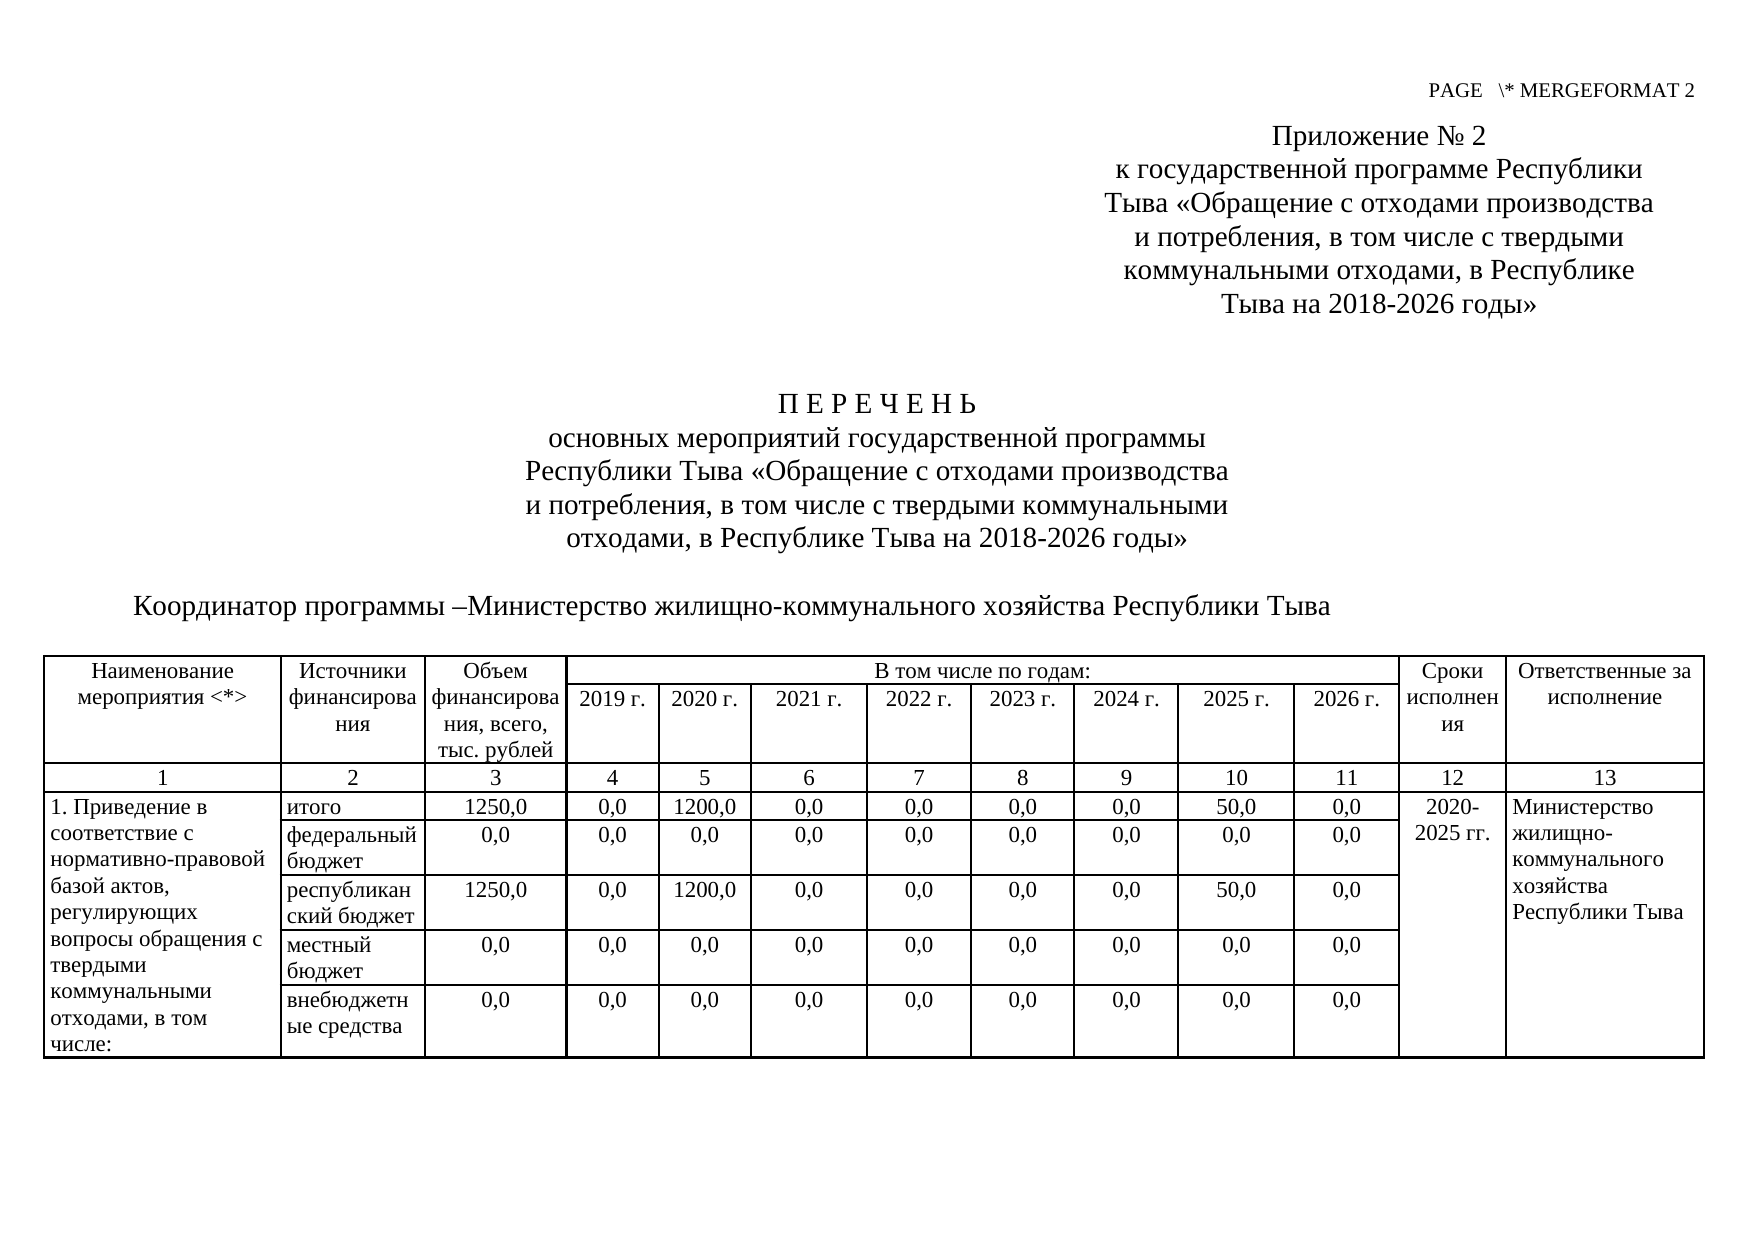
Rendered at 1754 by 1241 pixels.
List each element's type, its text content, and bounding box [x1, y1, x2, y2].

table_cell 0,0 [972, 876, 1073, 929]
table_cell 1200,0 [660, 793, 750, 819]
table_cell 0,0 [1179, 986, 1293, 1056]
table_cell 2020 г. [660, 685, 750, 762]
table_cell 11 [1295, 764, 1398, 791]
table_header В том числе по годам: [568, 657, 1398, 683]
table_cell 0,0 [1075, 931, 1177, 983]
table_cell 0,0 [1295, 793, 1398, 819]
table_cell 0,0 [1295, 876, 1398, 929]
table_cell 2020- 2025 гг. [1400, 793, 1505, 1056]
table_cell итого [282, 793, 424, 819]
table_cell 2025 г. [1179, 685, 1293, 762]
table_cell 0,0 [568, 793, 658, 819]
text Республики Тыва «Обращение с отходами производства [59, 453, 1695, 487]
text коммунальными отходами, в Республике [1063, 252, 1695, 286]
table_header Объем финансирования, всего, тыс. рублей [426, 657, 565, 762]
table_cell 0,0 [568, 821, 658, 874]
text отходами, в Республике Тыва на 2018-2026 годы» [59, 521, 1695, 554]
table_cell 0,0 [868, 931, 970, 983]
table_cell 1200,0 [660, 876, 750, 929]
table_cell 0,0 [868, 793, 970, 819]
table_cell 1 [45, 764, 280, 791]
table_cell 0,0 [752, 876, 866, 929]
text П Е Р Е Ч Е Н Ь [59, 386, 1695, 420]
table_cell 10 [1179, 764, 1293, 791]
table_cell 0,0 [972, 931, 1073, 983]
text Тыва «Обращение с отходами производства [1063, 185, 1695, 219]
text основных мероприятий государственной программы [59, 420, 1695, 453]
table_cell 0,0 [568, 876, 658, 929]
table_cell 0,0 [426, 931, 565, 983]
table_header Источники финансирования [282, 657, 424, 762]
text и потребления, в том числе с твердыми коммунальными [59, 487, 1695, 521]
table_cell 2023 г. [972, 685, 1073, 762]
table_cell 0,0 [1295, 986, 1398, 1056]
table_cell 0,0 [426, 821, 565, 874]
table_cell 0,0 [660, 821, 750, 874]
table_cell 0,0 [752, 931, 866, 983]
table_cell 2 [282, 764, 424, 791]
text Приложение № 2 [1063, 118, 1695, 152]
table_cell 3 [426, 764, 565, 791]
table_cell 0,0 [1295, 821, 1398, 874]
table_cell 12 [1400, 764, 1505, 791]
table_cell 1250,0 [426, 876, 565, 929]
table_cell 0,0 [1075, 876, 1177, 929]
table_cell 4 [568, 764, 658, 791]
table_cell федеральный бюджет [282, 821, 424, 874]
table_cell 50,0 [1179, 876, 1293, 929]
table_header Ответственные за исполнение [1507, 657, 1703, 762]
table_cell 0,0 [972, 793, 1073, 819]
table_cell внебюджетные средства [282, 986, 424, 1056]
table_cell 0,0 [868, 986, 970, 1056]
table_cell 2026 г. [1295, 685, 1398, 762]
table_cell 50,0 [1179, 793, 1293, 819]
table_cell республиканский бюджет [282, 876, 424, 929]
table_cell 6 [752, 764, 866, 791]
table_cell 0,0 [972, 986, 1073, 1056]
table_cell 0,0 [1295, 931, 1398, 983]
table_cell 8 [972, 764, 1073, 791]
table_cell 2021 г. [752, 685, 866, 762]
table_cell 0,0 [972, 821, 1073, 874]
text Координатор программы –Министерство жилищно-коммунального хозяйства Республики Тыва [59, 588, 1695, 621]
table_cell 0,0 [660, 986, 750, 1056]
table_cell 0,0 [752, 793, 866, 819]
table_cell 9 [1075, 764, 1177, 791]
table_cell 5 [660, 764, 750, 791]
table_cell 7 [868, 764, 970, 791]
table_cell 0,0 [660, 931, 750, 983]
table_cell 0,0 [426, 986, 565, 1056]
text Тыва на 2018-2026 годы» [1063, 286, 1695, 319]
table_cell 2019 г. [568, 685, 658, 762]
table_header Наименование мероприятия <*> [45, 657, 280, 762]
table_cell 2024 г. [1075, 685, 1177, 762]
table_cell 1. Приведение в соответствие с нормативно-правовой базой актов, регулирующих вопросы обращения с твердыми коммунальными отходами, в том числе: [45, 793, 280, 1056]
table_cell 0,0 [752, 821, 866, 874]
table_cell 0,0 [568, 931, 658, 983]
table_cell 2022 г. [868, 685, 970, 762]
table_cell 13 [1507, 764, 1703, 791]
table_cell 0,0 [568, 986, 658, 1056]
table_cell местный бюджет [282, 931, 424, 983]
table_cell 0,0 [868, 876, 970, 929]
table_cell 0,0 [1075, 821, 1177, 874]
table_cell 1250,0 [426, 793, 565, 819]
table_cell Министерство жилищно-коммунального хозяйства Республики Тыва [1507, 793, 1703, 1056]
table_cell 0,0 [1075, 793, 1177, 819]
table_cell 0,0 [1075, 986, 1177, 1056]
text к государственной программе Республики [1063, 152, 1695, 185]
text и потребления, в том числе с твердыми [1063, 219, 1695, 252]
table_cell 0,0 [752, 986, 866, 1056]
table_cell 0,0 [868, 821, 970, 874]
table_header Сроки исполнения [1400, 657, 1505, 762]
table_cell 0,0 [1179, 821, 1293, 874]
table_cell 0,0 [1179, 931, 1293, 983]
